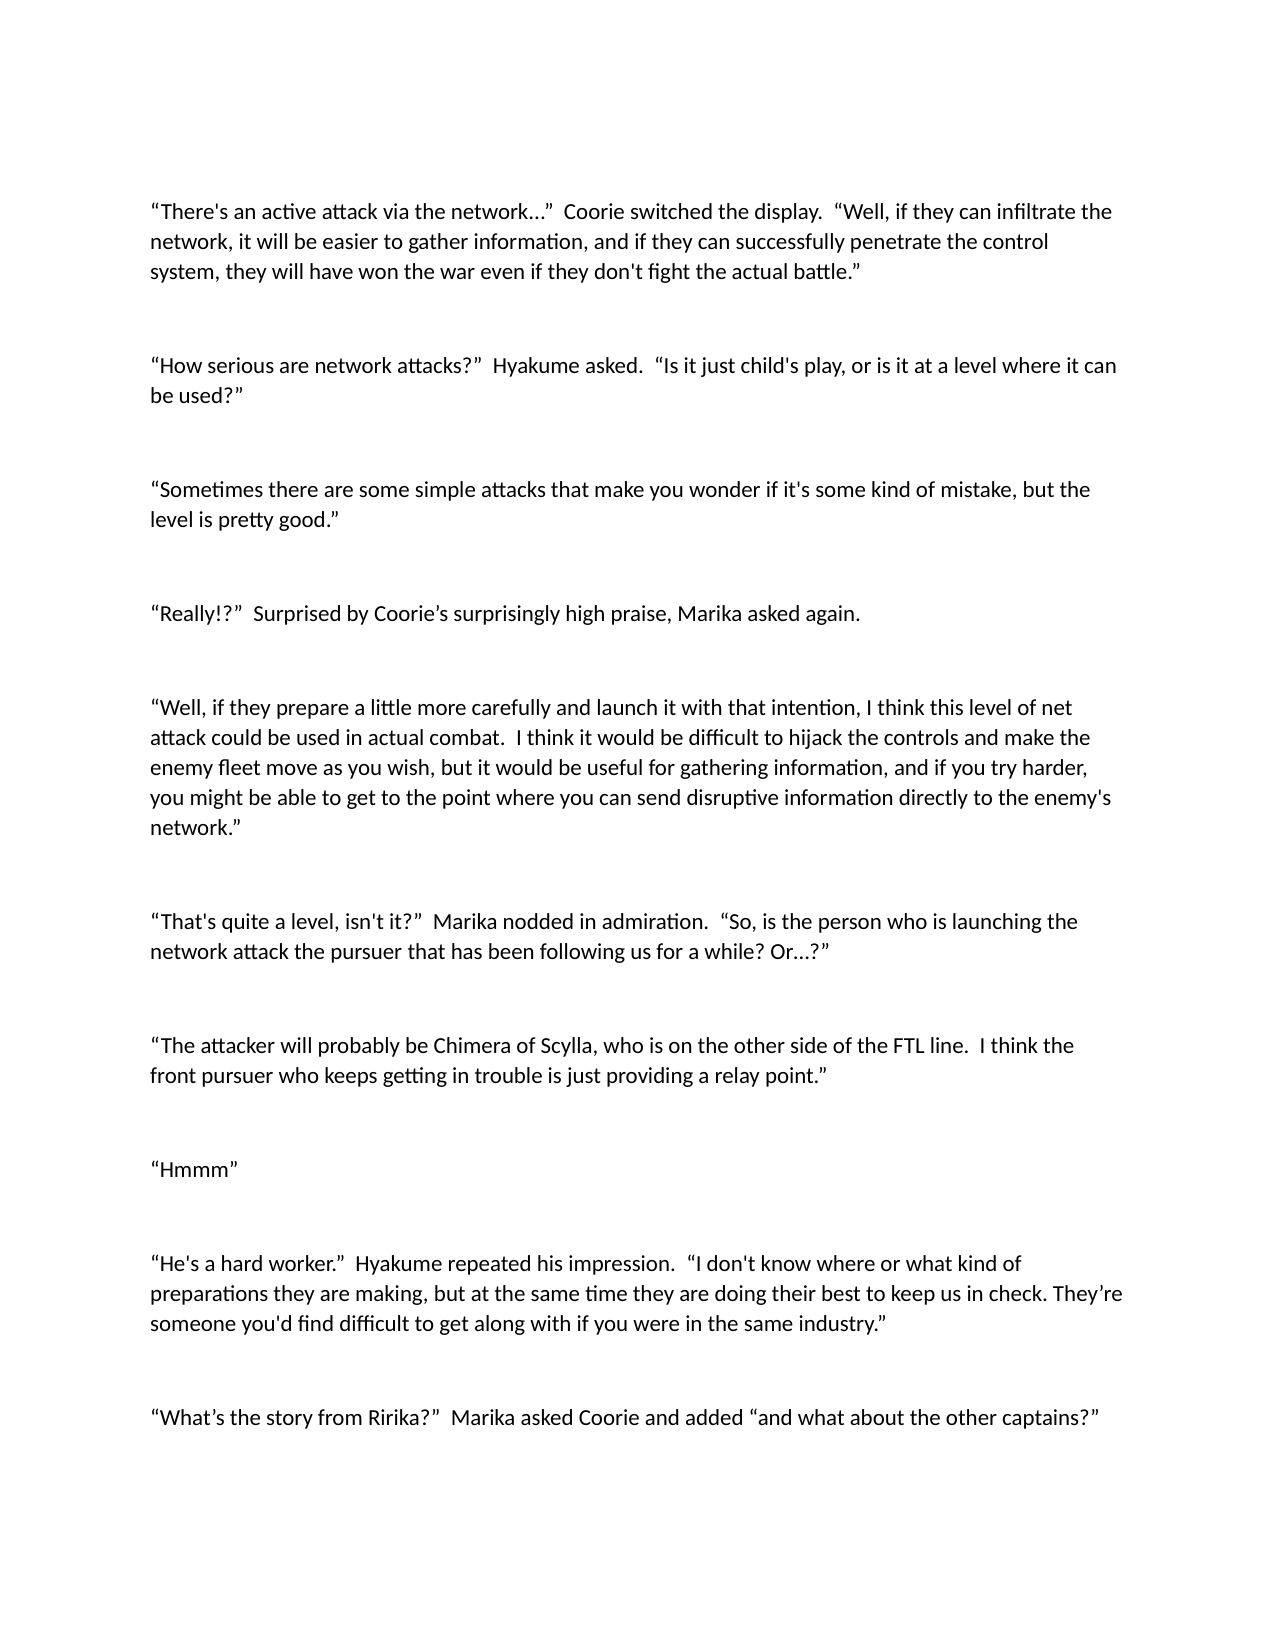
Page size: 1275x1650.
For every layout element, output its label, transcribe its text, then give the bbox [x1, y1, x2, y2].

text “What’s the story from Ririka?” Marika asked Coorie and added “and what about the other captains?” [150, 1403, 1125, 1431]
text “The attacker will probably be Chimera of Scylla, who is on the other side of the FTL line. I think the front pursuer who keeps getting in trouble is just providing a relay point.” [150, 1031, 1125, 1089]
text “How serious are network attacks?” Hyakume asked. “Is it just child's play, or is it at a level where it can be used?” [150, 351, 1125, 409]
text “He's a hard worker.” Hyakume repeated his impression. “I don't know where or what kind of preparations they are making, but at the same time they are doing their best to keep us in check. They’re someone you'd find difficult to get along with if you were in the same industry.” [150, 1249, 1125, 1337]
text “That's quite a level, isn't it?” Marika nodded in admiration. “So, is the person who is launching the network attack the pursuer that has been following us for a while? Or…?” [150, 907, 1125, 966]
text “Well, if they prepare a little more carefully and launch it with that intention, I think this level of net attack could be used in actual combat. I think it would be difficult to hijack the controls and make the enemy fleet move as you wish, but it would be useful for gathering information, and if you try harder, you might be able to get to the point where you can send disruptive information directly to the enemy's network.” [150, 693, 1125, 842]
text “Sometimes there are some simple attacks that make you wonder if it's some kind of mistake, but the level is pretty good.” [150, 475, 1125, 533]
text “Really!?” Surprised by Coorie’s surprisingly high praise, Marika asked again. [150, 599, 1125, 627]
text “Hmmm” [150, 1155, 1125, 1183]
text “There's an active attack via the network...” Coorie switched the display. “Well, if they can infiltrate the network, it will be easier to gather information, and if they can successfully penetrate the control system, they will have won the war even if they don't fight the actual battle.” [150, 197, 1125, 285]
